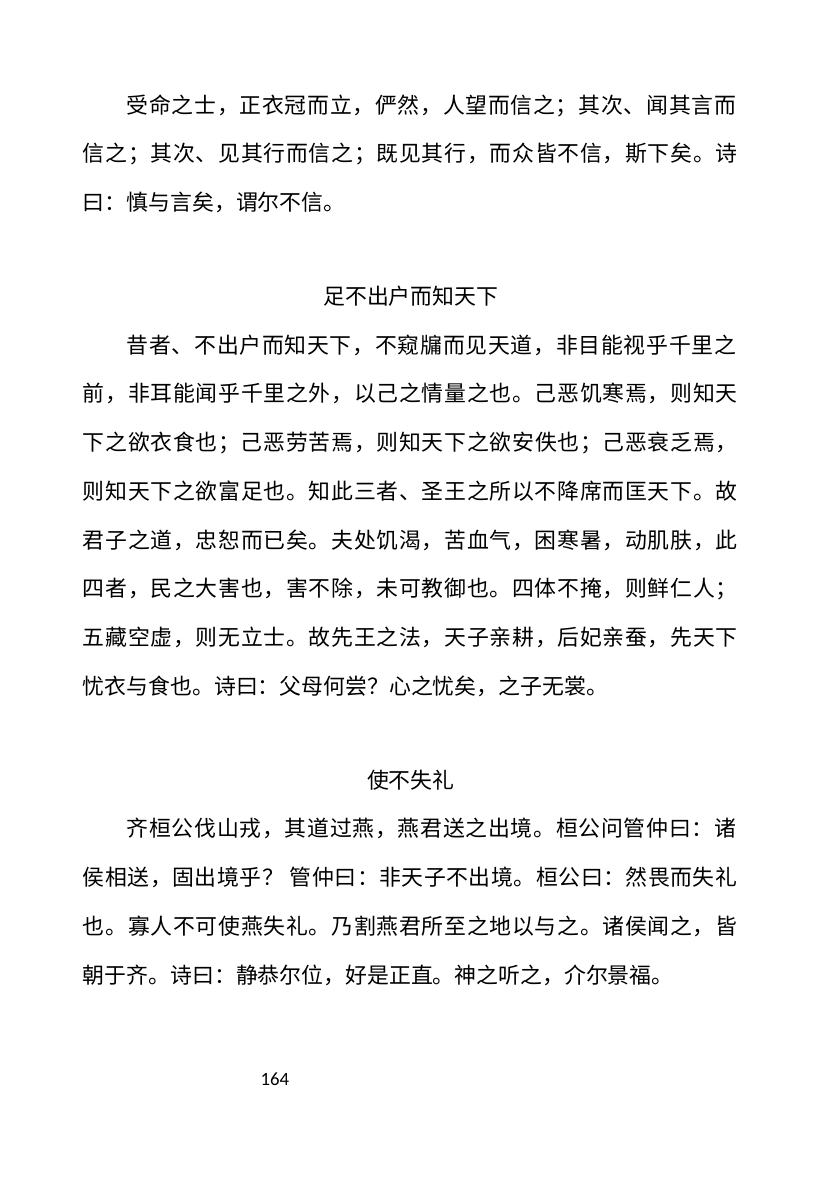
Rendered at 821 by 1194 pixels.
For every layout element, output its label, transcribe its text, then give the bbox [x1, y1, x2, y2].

text 齐桓公伐山戎，其道过燕，燕君送之出境。桓公问管仲曰：诸侯相送，固出境乎？ 管仲曰：非天子不出境。桓公曰：然畏而失礼也。寡人不可使燕失礼。乃割燕君所至之地以与之。诸侯闻之，皆朝于齐。诗曰：静恭尔位，好是正直。神之听之，介尔景福。 [83, 811, 738, 990]
text 使不失礼 [83, 763, 738, 795]
text 受命之士，正衣冠而立，俨然，人望而信之；其次、闻其言而信之；其次、见其行而信之；既见其行，而众皆不信，斯下矣。诗曰：慎与言矣，谓尔不信。 [83, 87, 738, 217]
text 足不出户而知天下 [83, 279, 738, 311]
text 昔者、不出户而知天下，不窥牖而见天道，非目能视乎千里之前，非耳能闻乎千里之外，以己之情量之也。己恶饥寒焉，则知天下之欲衣食也；己恶劳苦焉，则知天下之欲安佚也；己恶衰乏焉，则知天下之欲富足也。知此三者、圣王之所以不降席而匡天下。故君子之道，忠恕而已矣。夫处饥渴，苦血气，困寒暑，动肌肤，此四者，民之大害也，害不除，未可教御也。四体不掩，则鲜仁人；五藏空虚，则无立士。故先王之法，天子亲耕，后妃亲蚕，先天下忧衣与食也。诗曰：父母何尝？心之忧矣，之子无裳。 [83, 327, 738, 701]
